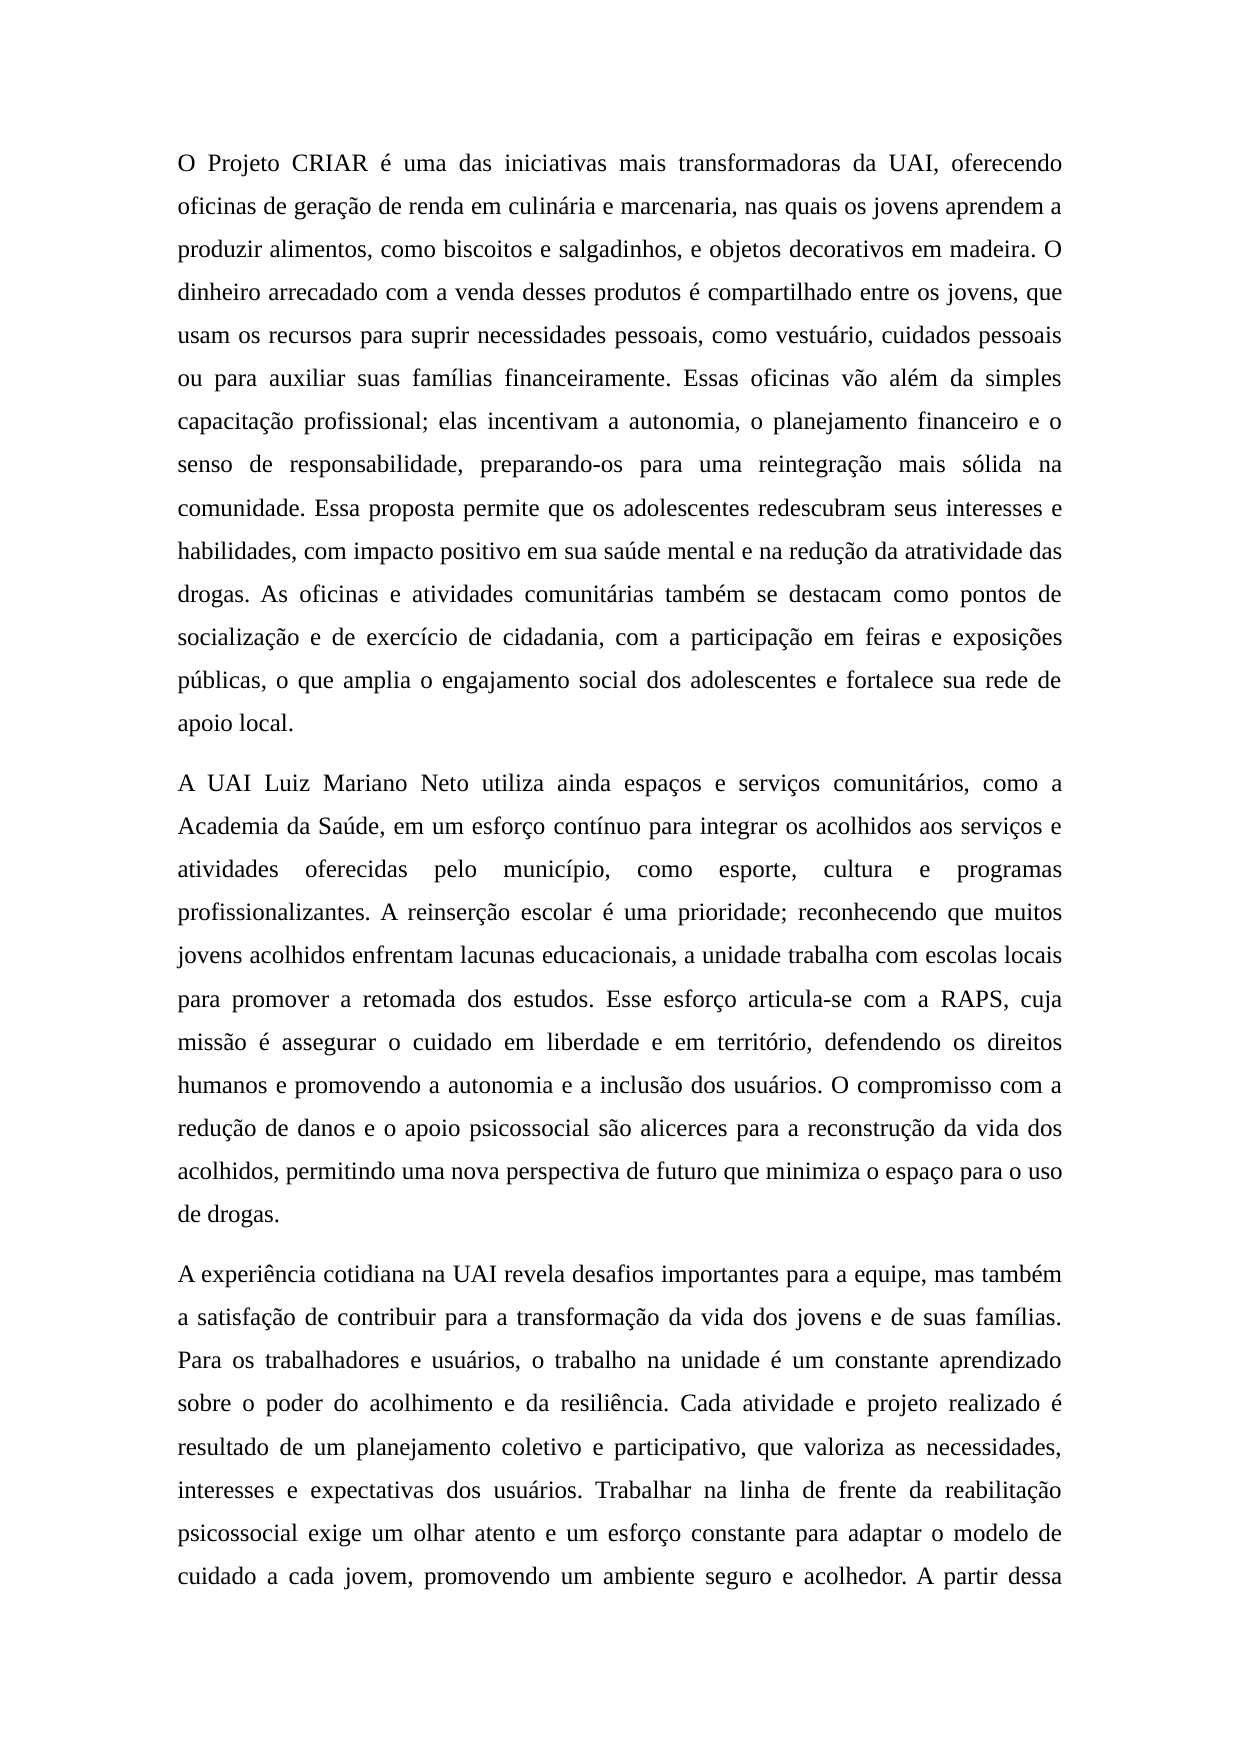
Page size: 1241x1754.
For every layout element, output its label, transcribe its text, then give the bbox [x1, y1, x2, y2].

text A UAI Luiz Mariano Neto utiliza ainda espaços e serviços comunitários, como a Academia da Saúde, em um esforço contínuo para integrar os acolhidos aos serviços e atividades oferecidas pelo município, como esporte, cultura e programas profissionalizantes. A reinserção escolar é uma prioridade; reconhecendo que muitos jovens acolhidos enfrentam lacunas educacionais, a unidade trabalha com escolas locais para promover a retomada dos estudos. Esse esforço articula-se com a RAPS, cuja missão é assegurar o cuidado em liberdade e em território, defendendo os direitos humanos e promovendo a autonomia e a inclusão dos usuários. O compromisso com a redução de danos e o apoio psicossocial são alicerces para a reconstrução da vida dos acolhidos, permitindo uma nova perspectiva de futuro que minimiza o espaço para o uso de drogas. [177, 768, 1063, 1228]
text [177, 1259, 1063, 1590]
text O Projeto CRIAR é uma das iniciativas mais transformadoras da UAI, oferecendo oficinas de geração de renda em culinária e marcenaria, nas quais os jovens aprendem a produzir alimentos, como biscoitos e salgadinhos, e objetos decorativos em madeira. O dinheiro arrecadado com a venda desses produtos é compartilhado entre os jovens, que usam os recursos para suprir necessidades pessoais, como vestuário, cuidados pessoais ou para auxiliar suas famílias financeiramente. Essas oficinas vão além da simples capacitação profissional; elas incentivam a autonomia, o planejamento financeiro e o senso de responsabilidade, preparando-os para uma reintegração mais sólida na comunidade. Essa proposta permite que os adolescentes redescubram seus interesses e habilidades, com impacto positivo em sua saúde mental e na redução da atratividade das drogas. As oficinas e atividades comunitárias também se destacam como pontos de socialização e de exercício de cidadania, com a participação em feiras e exposições públicas, o que amplia o engajamento social dos adolescentes e fortalece sua rede de apoio local. [177, 148, 1063, 737]
